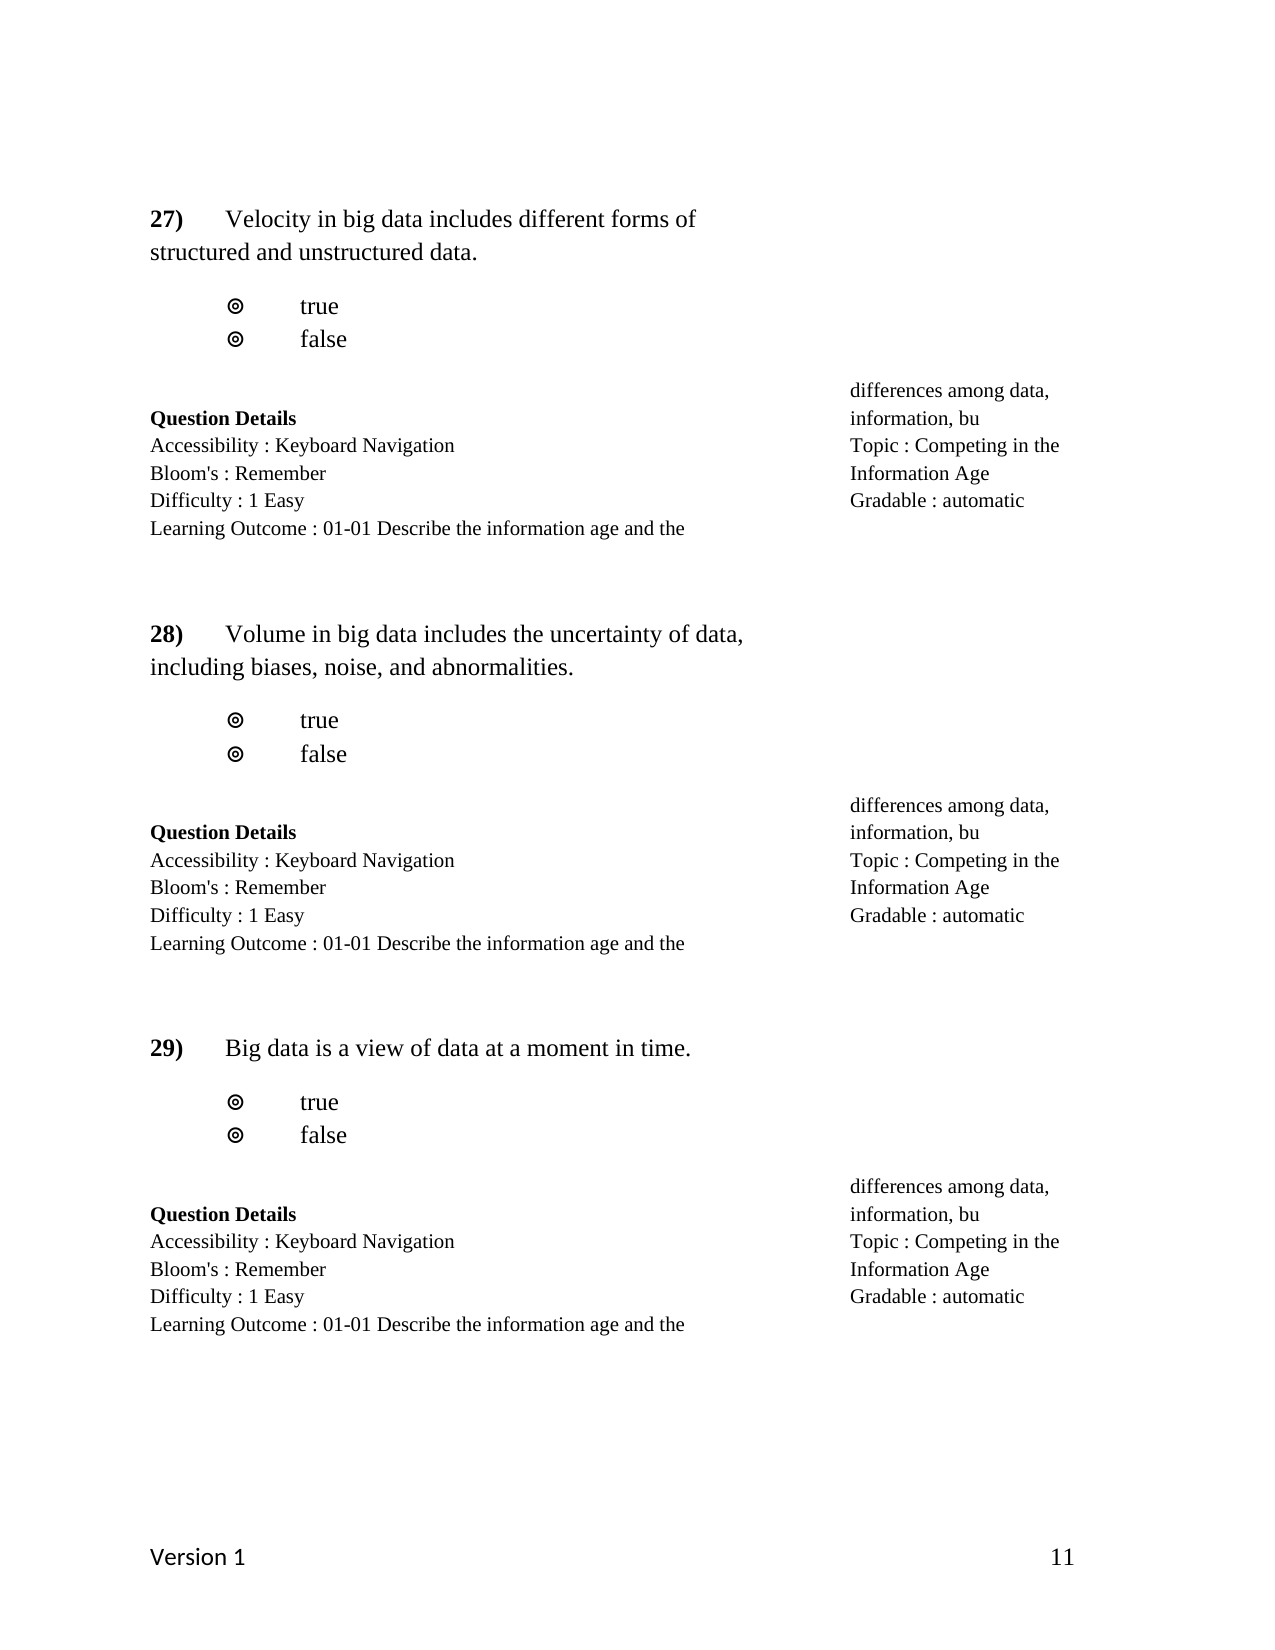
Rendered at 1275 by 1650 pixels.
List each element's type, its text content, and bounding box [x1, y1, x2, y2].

text ⊚ true ⊚ false [150, 1087, 775, 1149]
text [150, 1174, 775, 1336]
text ⊚ true ⊚ false [150, 706, 775, 767]
text ⊚ true ⊚ false [150, 291, 775, 353]
text 27) Velocity in big data includes different forms of structured and unstructured data. [150, 204, 775, 266]
text 29) Big data is a view of data at a moment in time. [150, 1033, 775, 1062]
text 28) Volume in big data includes the uncertainty of data, including biases, noise, and abnormalities. [150, 619, 775, 681]
